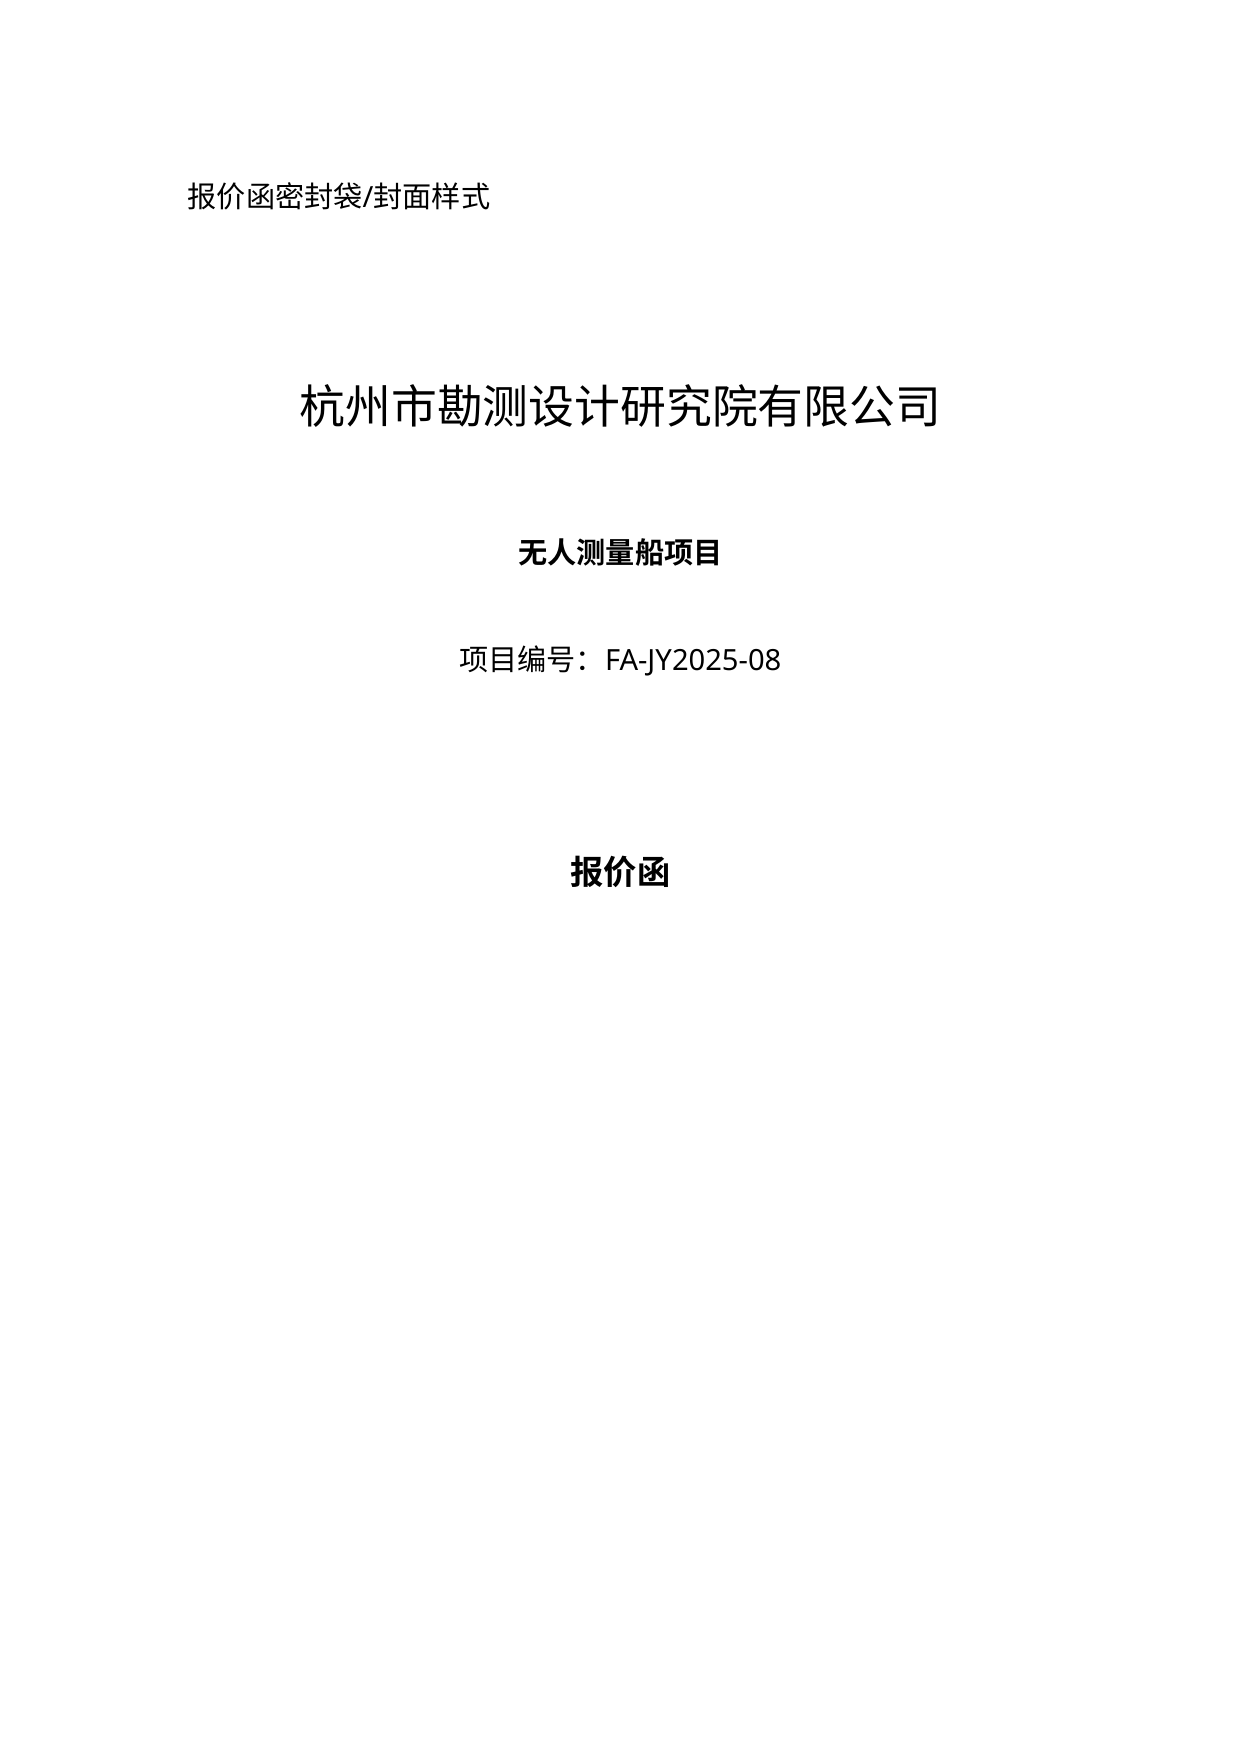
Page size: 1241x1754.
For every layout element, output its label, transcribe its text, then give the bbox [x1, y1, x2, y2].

text 项目编号：FA-JY2025-08 [187, 626, 1053, 691]
text 报价函密封袋/封面样式 [187, 162, 1053, 227]
text 无人测量船项目 [187, 518, 1053, 583]
text 杭州市勘测设计研究院有限公司 [187, 354, 1053, 452]
text 报价函 [187, 838, 1053, 903]
